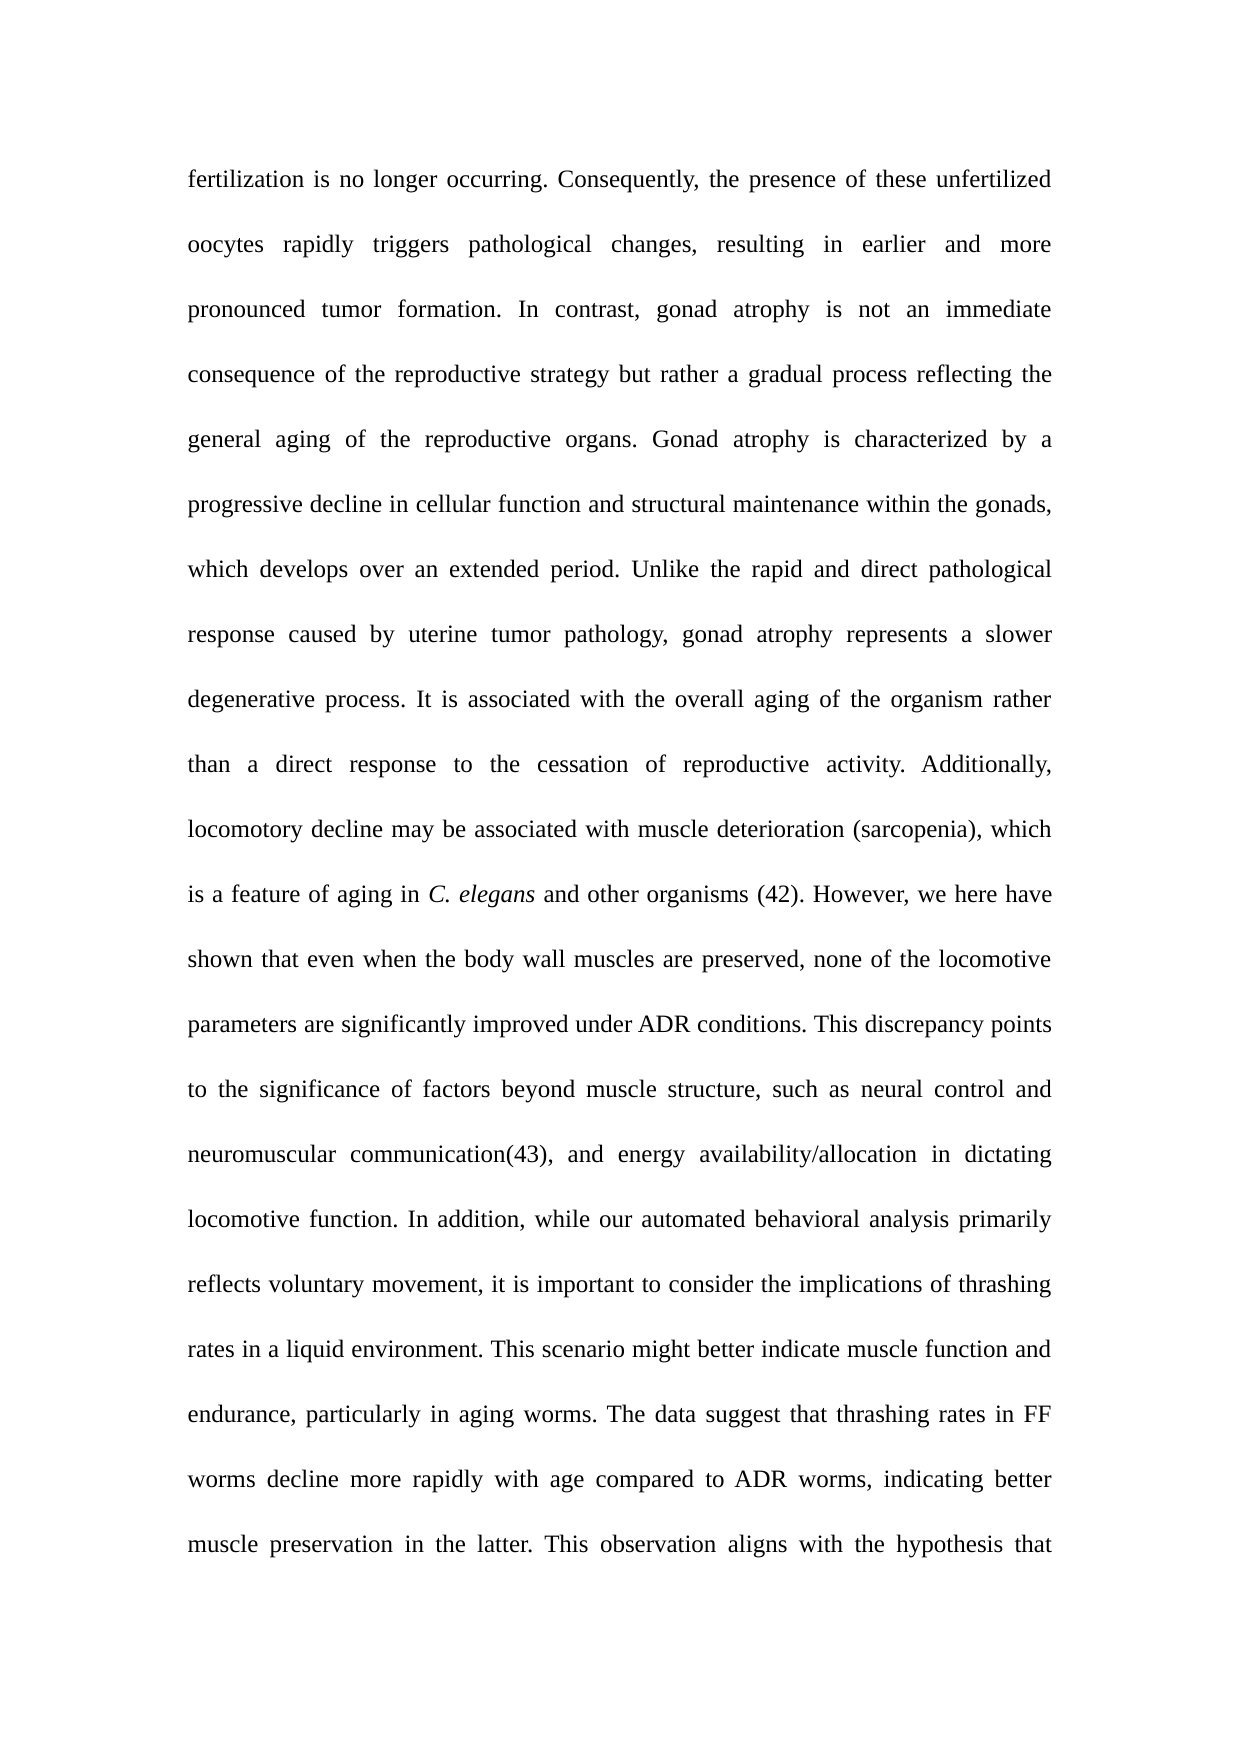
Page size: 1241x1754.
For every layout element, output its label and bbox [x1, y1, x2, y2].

text [187, 162, 1053, 1559]
